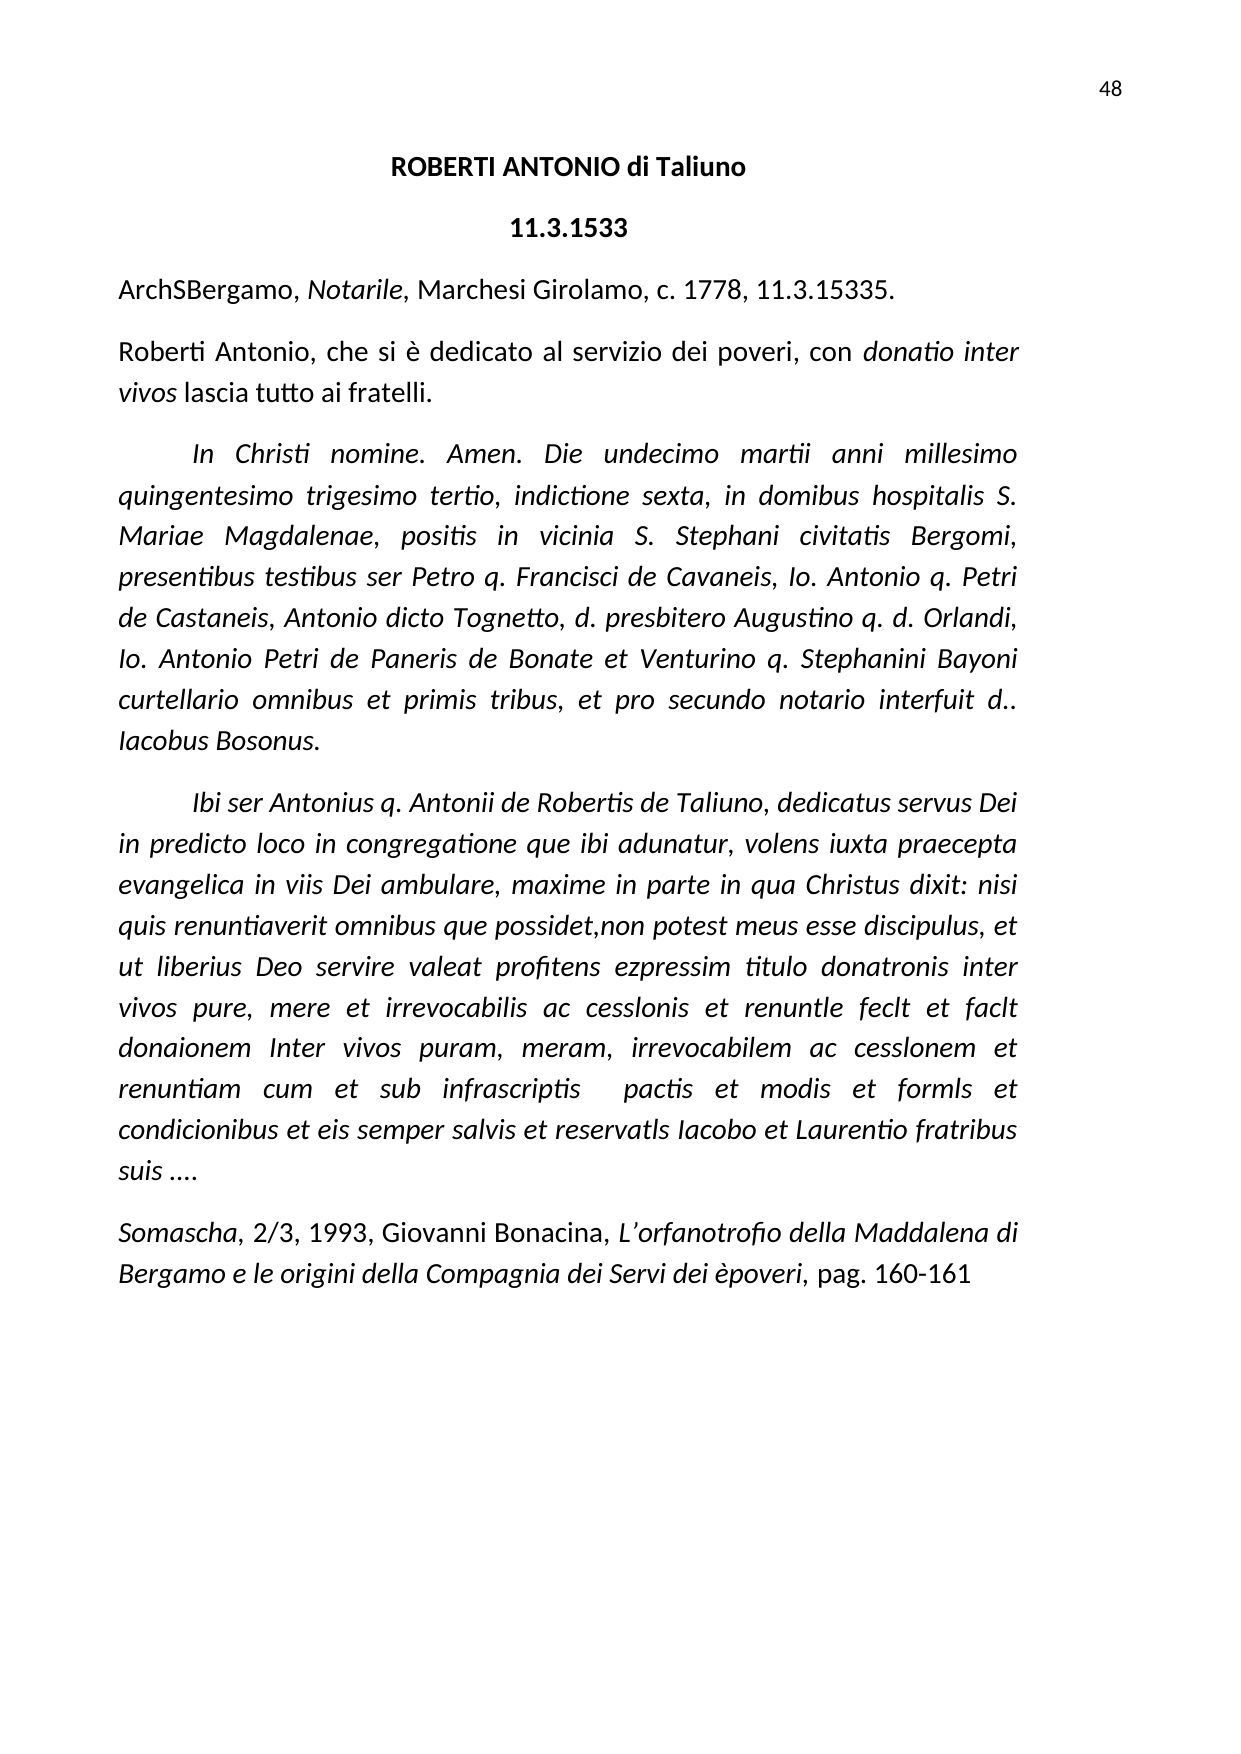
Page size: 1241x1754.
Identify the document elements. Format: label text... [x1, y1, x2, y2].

text Somascha, 2/3, 1993, Giovanni Bonacina, L’orfanotrofio della Maddalena di Bergamo e le origini della Compagnia dei Servi dei èpoveri, pag. 160-161 [118, 1214, 1019, 1291]
text ArchSBergamo, Notarile, Marchesi Girolamo, c. 1778, 11.3.15335. [118, 271, 1019, 307]
text 11.3.1533 [118, 209, 1019, 245]
text ROBERTI ANTONIO di Taliuno [118, 148, 1019, 183]
text Ibi ser Antonius q. Antonii de Robertis de Taliuno, dedicatus servus Dei in predicto loco in congregatione que ibi adunatur, volens iuxta praecepta evangelica in viis Dei ambulare, maxime in parte in qua Christus dixit: nisi quis renuntiaverit omnibus que possidet,non potest meus esse discipulus, et ut liberius Deo servire valeat profitens ezpressim titulo donatronis inter vivos pure, mere et irrevocabilis ac cesslonis et renuntle feclt et faclt donaionem Inter vivos puram, meram, irrevocabilem ac cesslonem et renuntiam cum et sub infrascriptis pactis et modis et formls et condicionibus et eis semper salvis et reservatls Iacobo et Laurentio fratribus suis .... [118, 784, 1019, 1188]
text In Christi nomine. Amen. Die undecimo martii anni millesimo quingentesimo trigesimo tertio, indictione sexta, in domibus hospitalis S. Mariae Magdalenae, positis in vicinia S. Stephani civitatis Bergomi, presentibus testibus ser Petro q. Francisci de Cavaneis, Io. Antonio q. Petri de Castaneis, Antonio dicto Tognetto, d. presbitero Augustino q. d. Orlandi, Io. Antonio Petri de Paneris de Bonate et Venturino q. Stephanini Bayoni curtellario omnibus et primis tribus, et pro secundo notario interfuit d.. Iacobus Bosonus. [118, 436, 1019, 758]
text Roberti Antonio, che si è dedicato al servizio dei poveri, con donatio inter vivos lascia tutto ai fratelli. [118, 333, 1019, 409]
